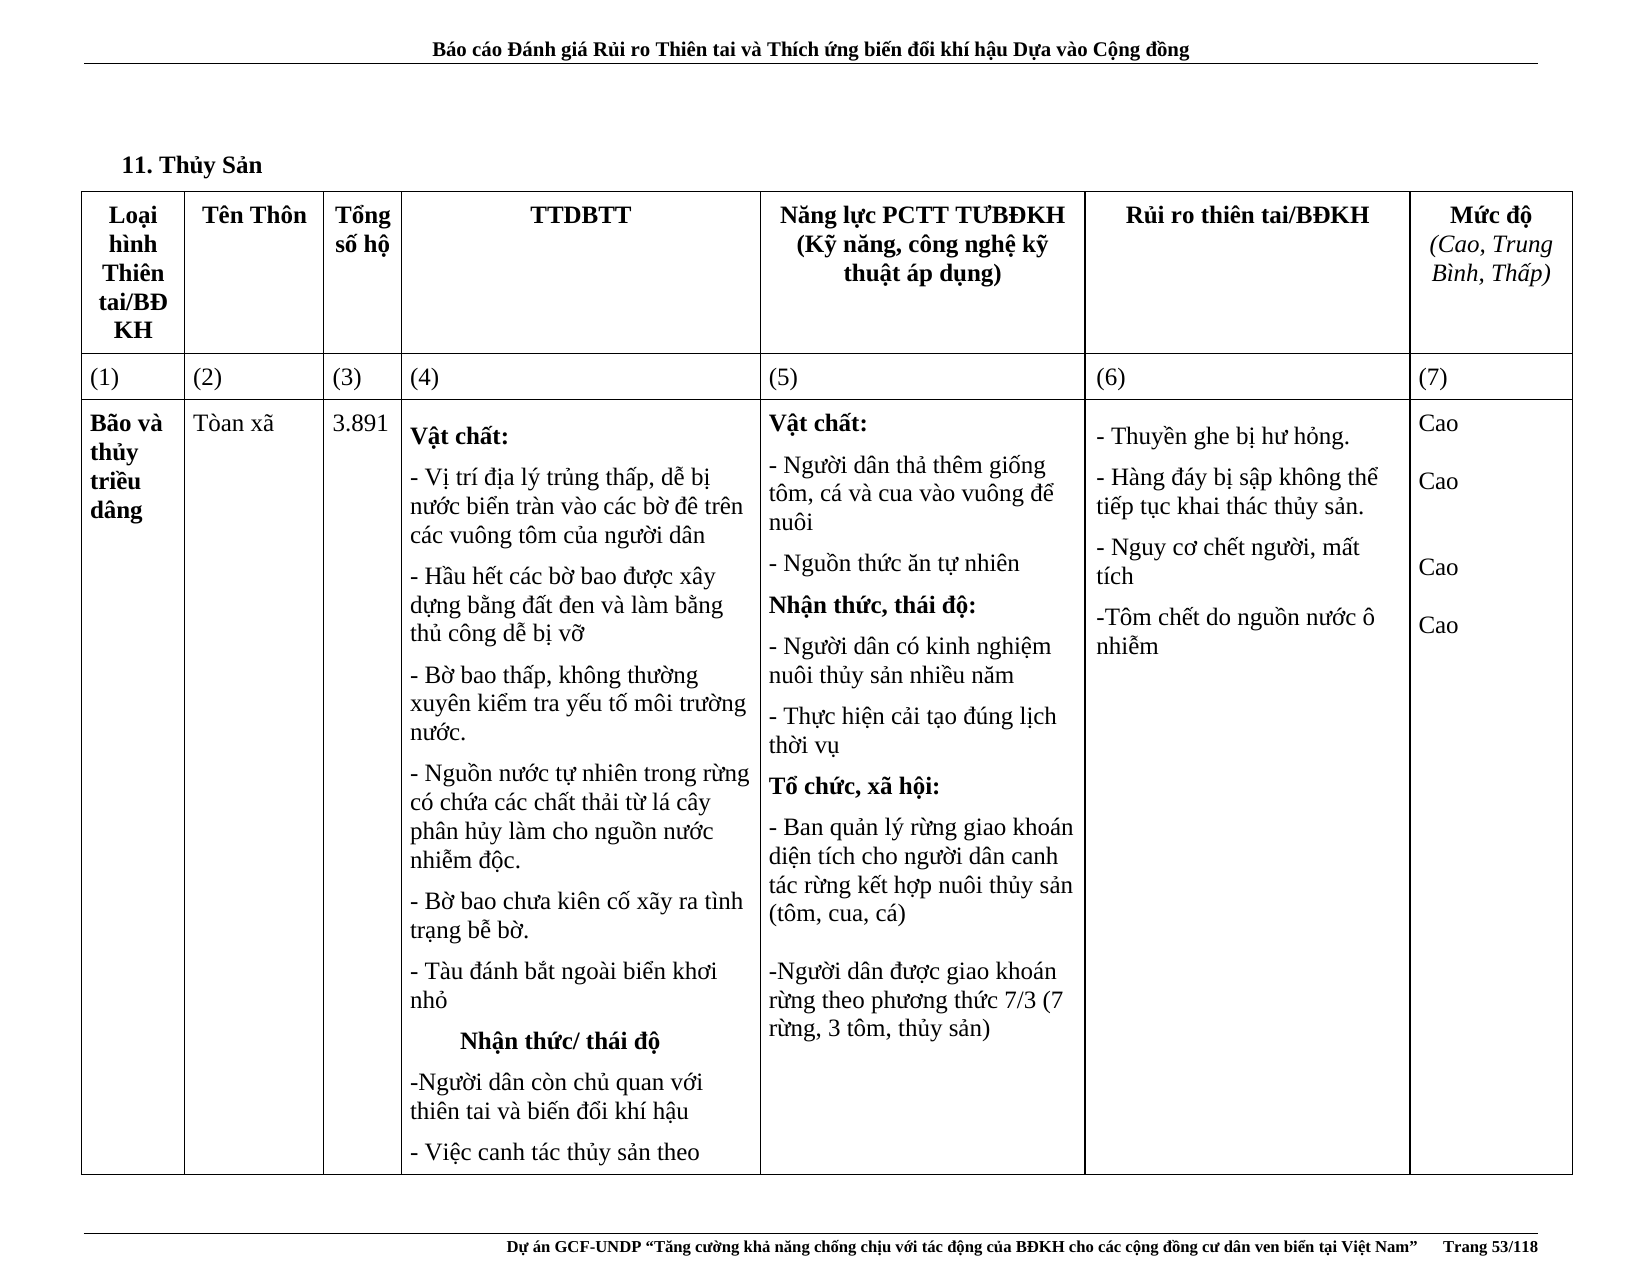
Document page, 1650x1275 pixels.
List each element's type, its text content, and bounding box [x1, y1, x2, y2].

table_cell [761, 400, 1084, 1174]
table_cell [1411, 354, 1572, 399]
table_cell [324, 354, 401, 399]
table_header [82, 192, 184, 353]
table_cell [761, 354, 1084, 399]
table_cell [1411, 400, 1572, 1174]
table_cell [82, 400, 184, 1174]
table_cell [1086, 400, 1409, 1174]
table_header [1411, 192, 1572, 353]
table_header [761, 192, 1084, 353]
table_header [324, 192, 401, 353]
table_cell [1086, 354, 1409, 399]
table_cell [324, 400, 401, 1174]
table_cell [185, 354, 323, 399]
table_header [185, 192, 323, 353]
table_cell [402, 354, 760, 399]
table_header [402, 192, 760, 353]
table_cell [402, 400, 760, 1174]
subtitle Thủy Sản [121, 150, 1538, 179]
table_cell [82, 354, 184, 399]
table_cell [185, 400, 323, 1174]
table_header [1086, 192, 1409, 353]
